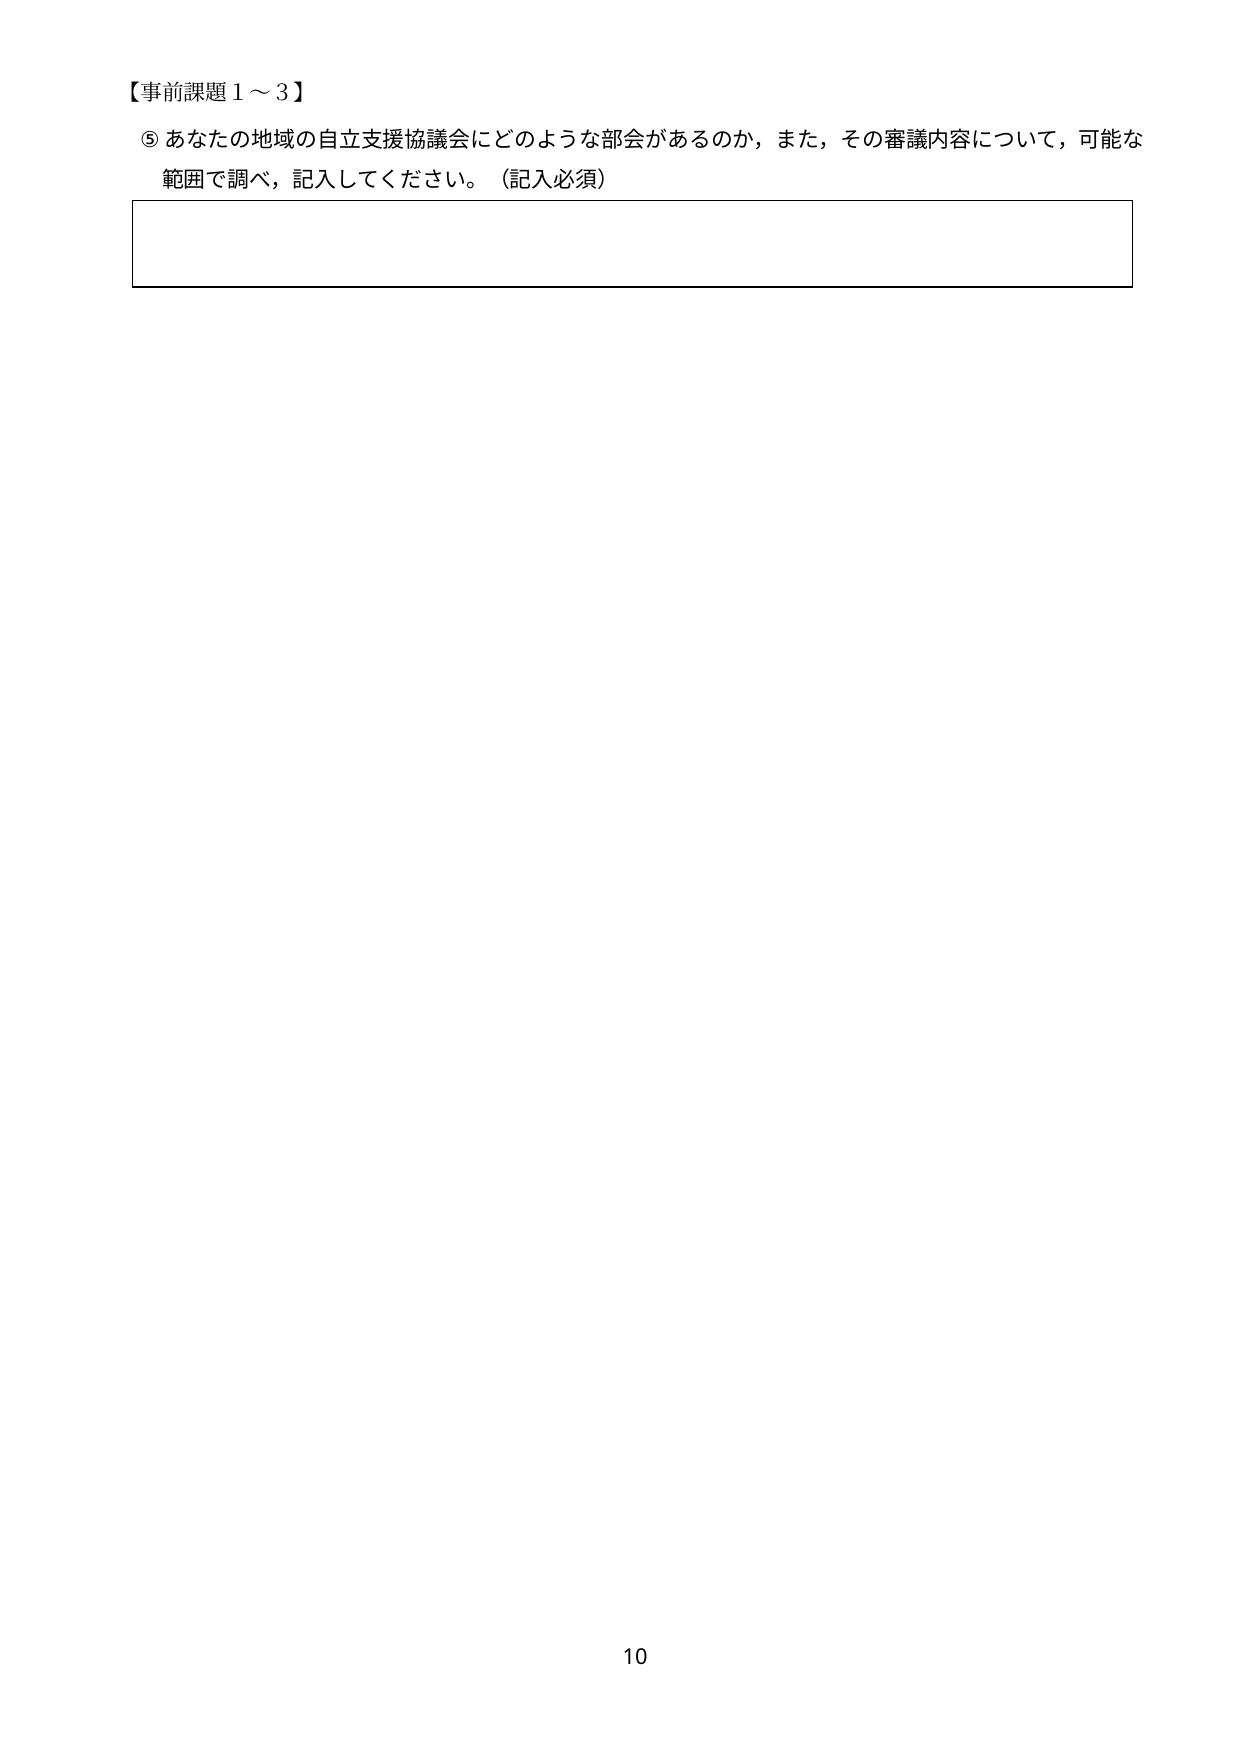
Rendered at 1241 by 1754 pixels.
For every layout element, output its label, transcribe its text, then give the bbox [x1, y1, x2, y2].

text ⑤あなたの地域の自立支援協議会にどのような部会があるのか，また，その審議内容について，可能な範囲で調べ，記入してください。（記入必須） [140, 121, 1152, 195]
table_header [133, 201, 1132, 286]
